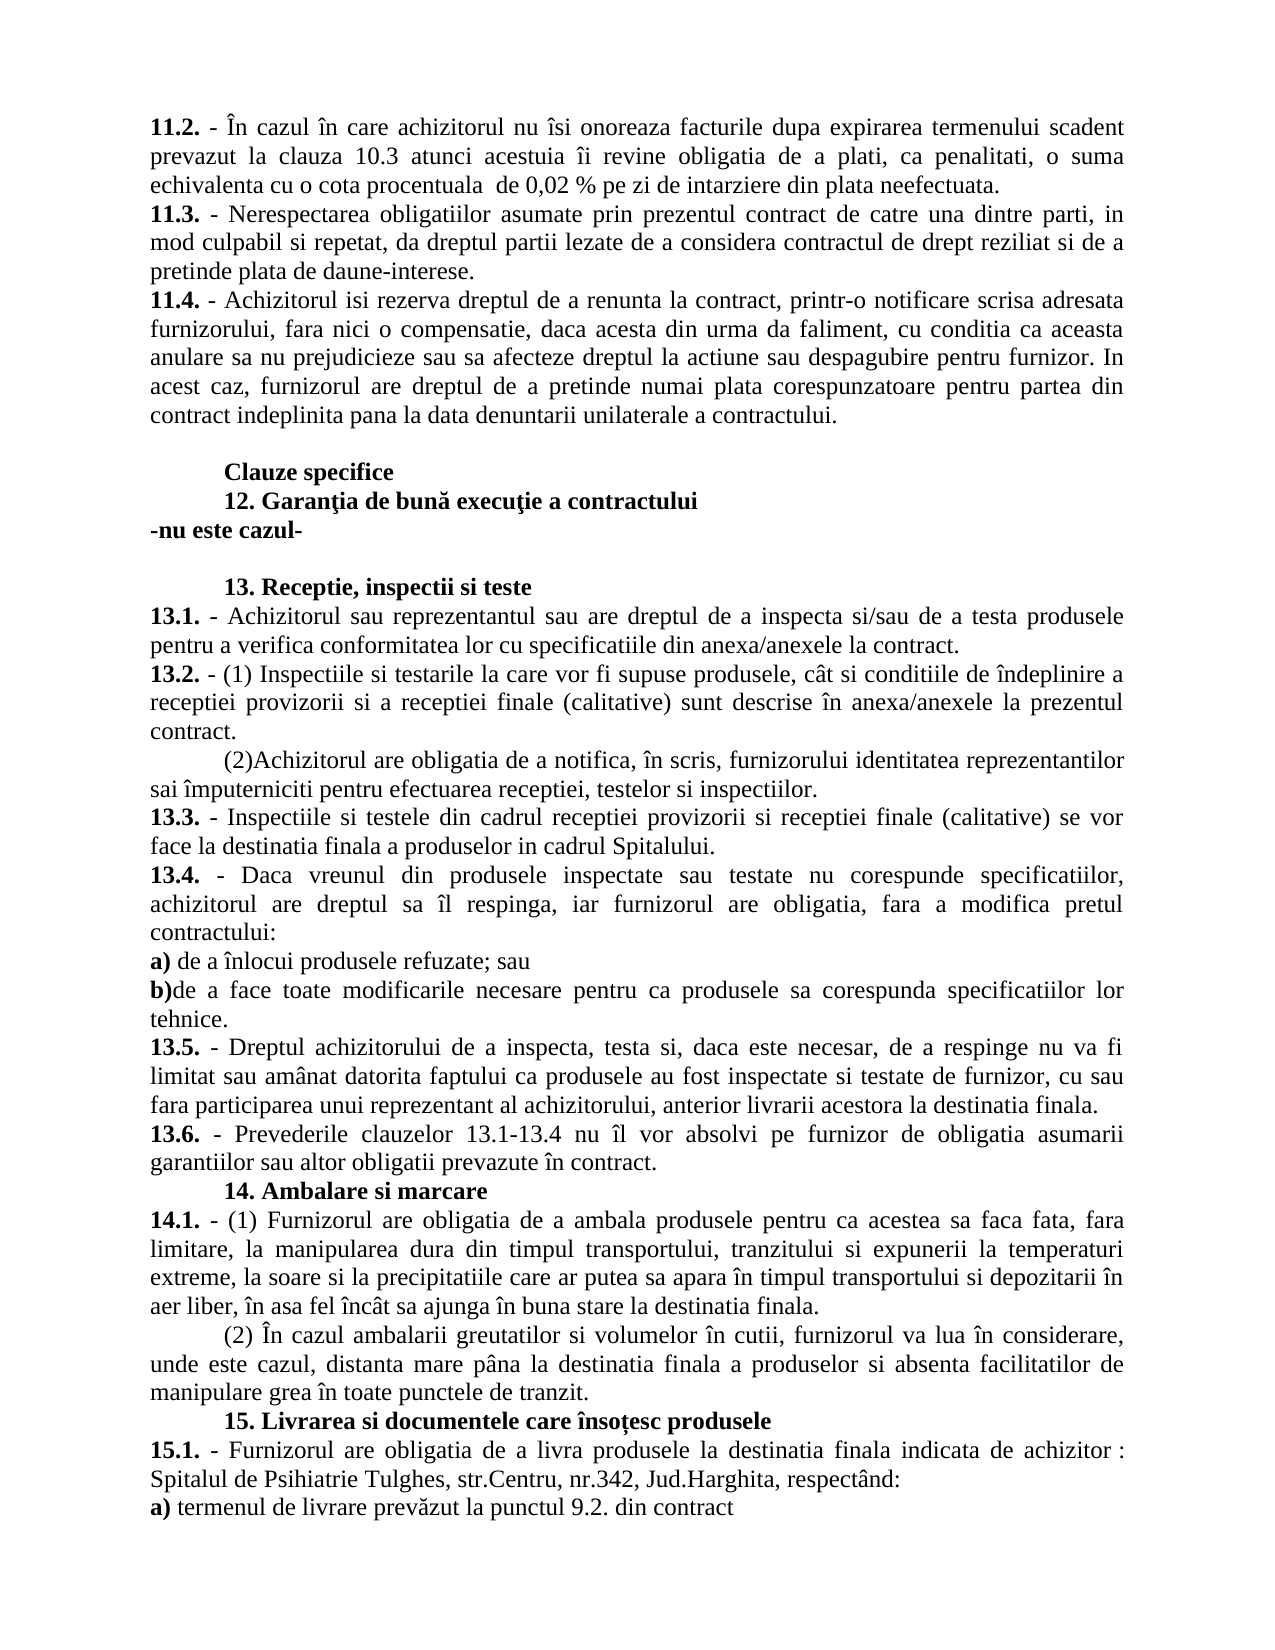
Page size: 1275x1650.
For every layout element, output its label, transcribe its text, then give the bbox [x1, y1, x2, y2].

text 12. Garanţia de bună execuţie a contractului [150, 486, 1125, 515]
text b)de a face toate modificarile necesare pentru ca produsele sa corespunda specificatiilor lor tehnice. [150, 975, 1125, 1032]
text 14. Ambalare si marcare [150, 1176, 1125, 1205]
text 14.1. - (1) Furnizorul are obligatia de a ambala produsele pentru ca acestea sa faca fata, fara limitare, la manipularea dura din timpul transportului, tranzitului si expunerii la temperaturi extreme, la soare si la precipitatiile care ar putea sa apara în timpul transportului si depozitarii în aer liber, în asa fel încât sa ajunga în buna stare la destinatia finala. [150, 1205, 1125, 1320]
text 13.6. - Prevederile clauzelor 13.1-13.4 nu îl vor absolvi pe furnizor de obligatia asumarii garantiilor sau altor obligatii prevazute în contract. [150, 1119, 1125, 1176]
text 15. Livrarea si documentele care însoțesc produsele [150, 1406, 1125, 1435]
text 13.4. - Daca vreunul din produsele inspectate sau testate nu corespunde specificatiilor, achizitorul are dreptul sa îl respinga, iar furnizorul are obligatia, fara a modifica pretul contractului: [150, 860, 1125, 946]
text 13. Receptie, inspectii si teste [150, 572, 1125, 601]
text 11.3. - Nerespectarea obligatiilor asumate prin prezentul contract de catre una dintre parti, in mod culpabil si repetat, da dreptul partii lezate de a considera contractul de drept reziliat si de a pretinde plata de daune-interese. [150, 199, 1125, 285]
text 15.1. - Furnizorul are obligatia de a livra produsele la destinatia finala indicata de achizitor : Spitalul de Psihiatrie Tulghes, str.Centru, nr.342, Jud.Harghita, respectând: [150, 1435, 1125, 1492]
text -nu este cazul- [150, 515, 1125, 544]
text Clauze specifice [150, 457, 1125, 486]
text a) de a înlocui produsele refuzate; sau [150, 946, 1125, 975]
text (2) În cazul ambalarii greutatilor si volumelor în cutii, furnizorul va lua în considerare, unde este cazul, distanta mare pâna la destinatia finala a produselor si absenta facilitatilor de manipulare grea în toate punctele de tranzit. [150, 1320, 1125, 1406]
text 13.5. - Dreptul achizitorului de a inspecta, testa si, daca este necesar, de a respinge nu va fi limitat sau amânat datorita faptului ca produsele au fost inspectate si testate de furnizor, cu sau fara participarea unui reprezentant al achizitorului, anterior livrarii acestora la destinatia finala. [150, 1032, 1125, 1119]
text 13.3. - Inspectiile si testele din cadrul receptiei provizorii si receptiei finale (calitative) se vor face la destinatia finala a produselor in cadrul Spitalului. [150, 802, 1125, 860]
text 13.1. - Achizitorul sau reprezentantul sau are dreptul de a inspecta si/sau de a testa produsele pentru a verifica conformitatea lor cu specificatiile din anexa/anexele la contract. [150, 601, 1125, 659]
text 13.2. - (1) Inspectiile si testarile la care vor fi supuse produsele, cât si conditiile de îndeplinire a receptiei provizorii si a receptiei finale (calitative) sunt descrise în anexa/anexele la prezentul contract. [150, 659, 1125, 745]
text (2)Achizitorul are obligatia de a notifica, în scris, furnizorului identitatea reprezentantilor sai împuterniciti pentru efectuarea receptiei, testelor si inspectiilor. [150, 745, 1125, 802]
text 11.4. - Achizitorul isi rezerva dreptul de a renunta la contract, printr-o notificare scrisa adresata furnizorului, fara nici o compensatie, daca acesta din urma da faliment, cu conditia ca aceasta anulare sa nu prejudicieze sau sa afecteze dreptul la actiune sau despagubire pentru furnizor. In acest caz, furnizorul are dreptul de a pretinde numai plata corespunzatoare pentru partea din contract indeplinita pana la data denuntarii unilaterale a contractului. [150, 285, 1125, 429]
text a) termenul de livrare prevăzut la punctul 9.2. din contract [150, 1492, 1125, 1521]
text 11.2. - În cazul în care achizitorul nu îsi onoreaza facturile dupa expirarea termenului scadent prevazut la clauza 10.3 atunci acestuia îi revine obligatia de a plati, ca penalitati, o suma echivalenta cu o cota procentuala de 0,02 % pe zi de intarziere din plata neefectuata. [150, 112, 1125, 199]
